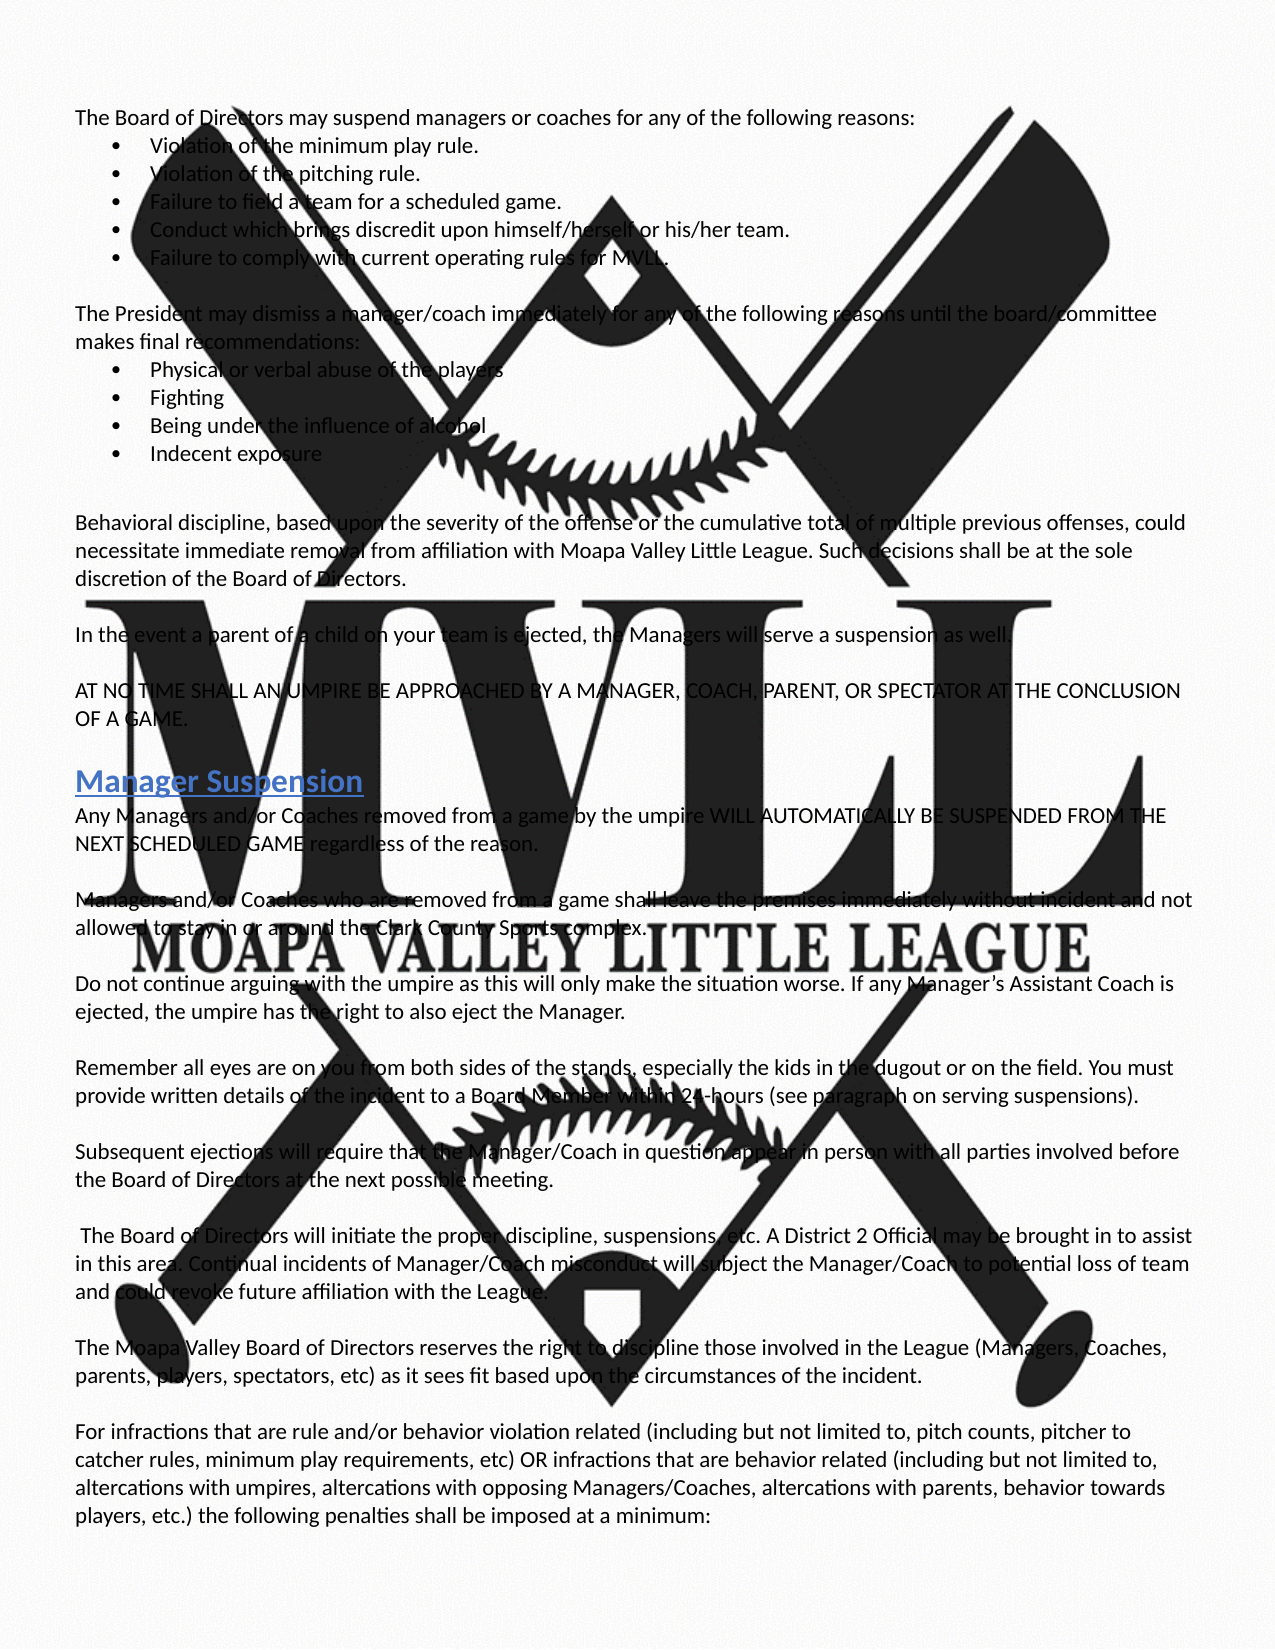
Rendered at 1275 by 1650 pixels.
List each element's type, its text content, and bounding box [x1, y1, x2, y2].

list Conduct which brings discredit upon himself/herself or his/her team. [112, 215, 1200, 243]
list Violation of the minimum play rule. [112, 131, 1200, 159]
list Indecent exposure [112, 439, 1200, 467]
text Managers and/or Coaches who are removed from a game shall leave the premises immediately without incident and not allowed to stay in or around the Clark County Sports complex. [75, 885, 1200, 941]
list Violation of the pitching rule. [112, 159, 1200, 187]
text AT NO TIME SHALL AN UMPIRE BE APPROACHED BY A MANAGER, COACH, PARENT, OR SPECTATOR AT THE CONCLUSION OF A GAME. [75, 676, 1200, 732]
text In the event a parent of a child on your team is ejected, the Managers will serve a suspension as well. [75, 620, 1200, 648]
text Do not continue arguing with the umpire as this will only make the situation worse. If any Manager’s Assistant Coach is ejected, the umpire has the right to also eject the Manager. [75, 969, 1200, 1025]
text Remember all eyes are on you from both sides of the stands, especially the kids in the dugout or on the field. You must provide written details of the incident to a Board Member within 24-hours (see paragraph on serving suspensions). [75, 1053, 1200, 1109]
picture [0, 0, 1275, 1649]
list Failure to field a team for a scheduled game. [112, 187, 1200, 215]
text The President may dismiss a manager/coach immediately for any of the following reasons until the board/committee makes final recommendations: [75, 299, 1200, 355]
list Fighting [112, 383, 1200, 411]
text The Moapa Valley Board of Directors reserves the right to discipline those involved in the League (Managers, Coaches, parents, players, spectators, etc) as it sees fit based upon the circumstances of the incident. [75, 1333, 1200, 1389]
list Being under the influence of alcohol [112, 411, 1200, 439]
text The Board of Directors may suspend managers or coaches for any of the following reasons: [75, 103, 1200, 131]
text For infractions that are rule and/or behavior violation related (including but not limited to, pitch counts, pitcher to catcher rules, minimum play requirements, etc) OR infractions that are behavior related (including but not limited to, altercations with umpires, altercations with opposing Managers/Coaches, altercations with parents, behavior towards players, etc.) the following penalties shall be imposed at a minimum: [75, 1417, 1200, 1529]
list Physical or verbal abuse of the players [112, 355, 1200, 383]
list Failure to comply with current operating rules for MVLL. [112, 243, 1200, 271]
text Any Managers and/or Coaches removed from a game by the umpire WILL AUTOMATICALLY BE SUSPENDED FROM THE NEXT SCHEDULED GAME regardless of the reason. [75, 801, 1200, 857]
text Behavioral discipline, based upon the severity of the offense or the cumulative total of multiple previous offenses, could necessitate immediate removal from affiliation with Moapa Valley Little League. Such decisions shall be at the sole discretion of the Board of Directors. [75, 508, 1200, 592]
text The Board of Directors will initiate the proper discipline, suspensions, etc. A District 2 Official may be brought in to assist in this area. Continual incidents of Manager/Coach misconduct will subject the Manager/Coach to potential loss of team and could revoke future affiliation with the League. [75, 1221, 1200, 1305]
text Manager Suspension [75, 760, 1200, 801]
text Subsequent ejections will require that the Manager/Coach in question appear in person with all parties involved before the Board of Directors at the next possible meeting. [75, 1137, 1200, 1193]
